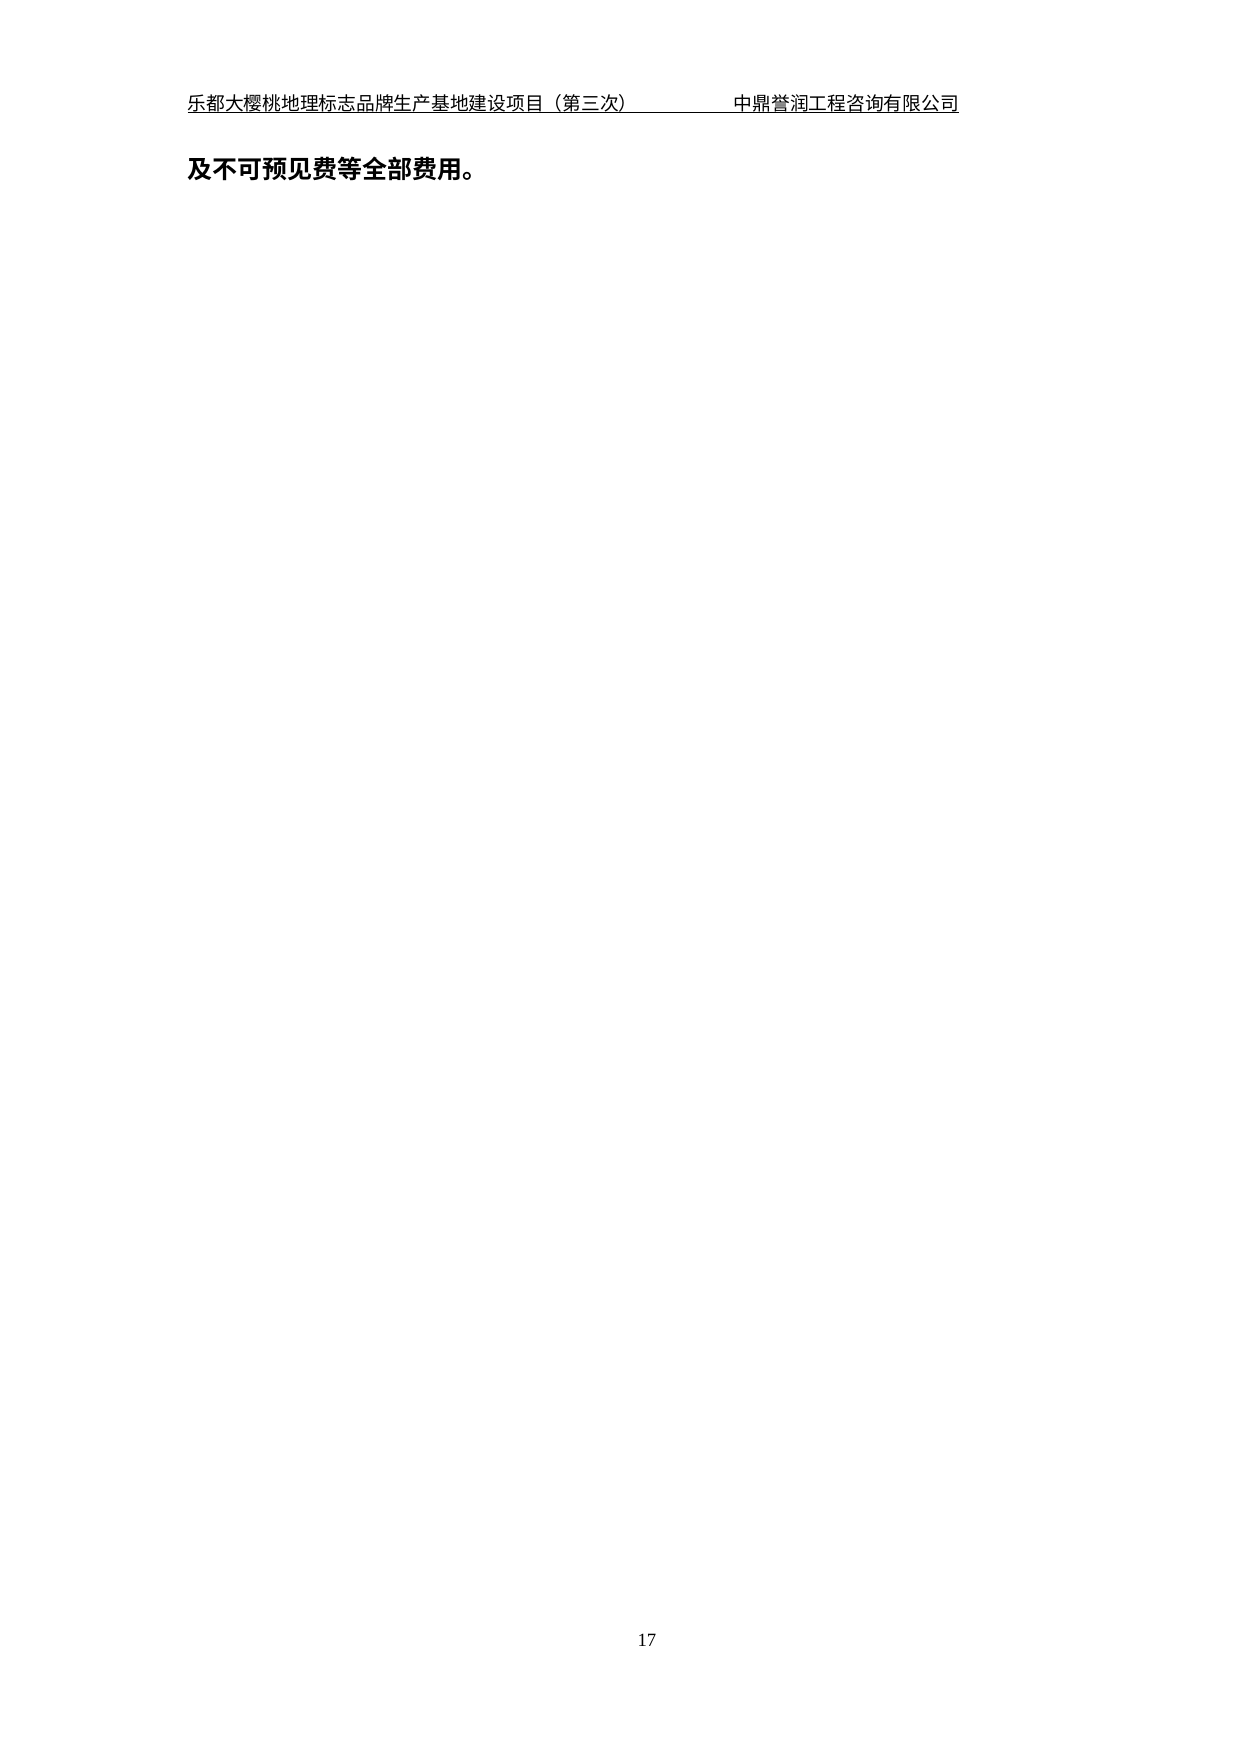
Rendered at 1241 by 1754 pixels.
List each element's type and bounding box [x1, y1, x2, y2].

text [187, 150, 1106, 186]
